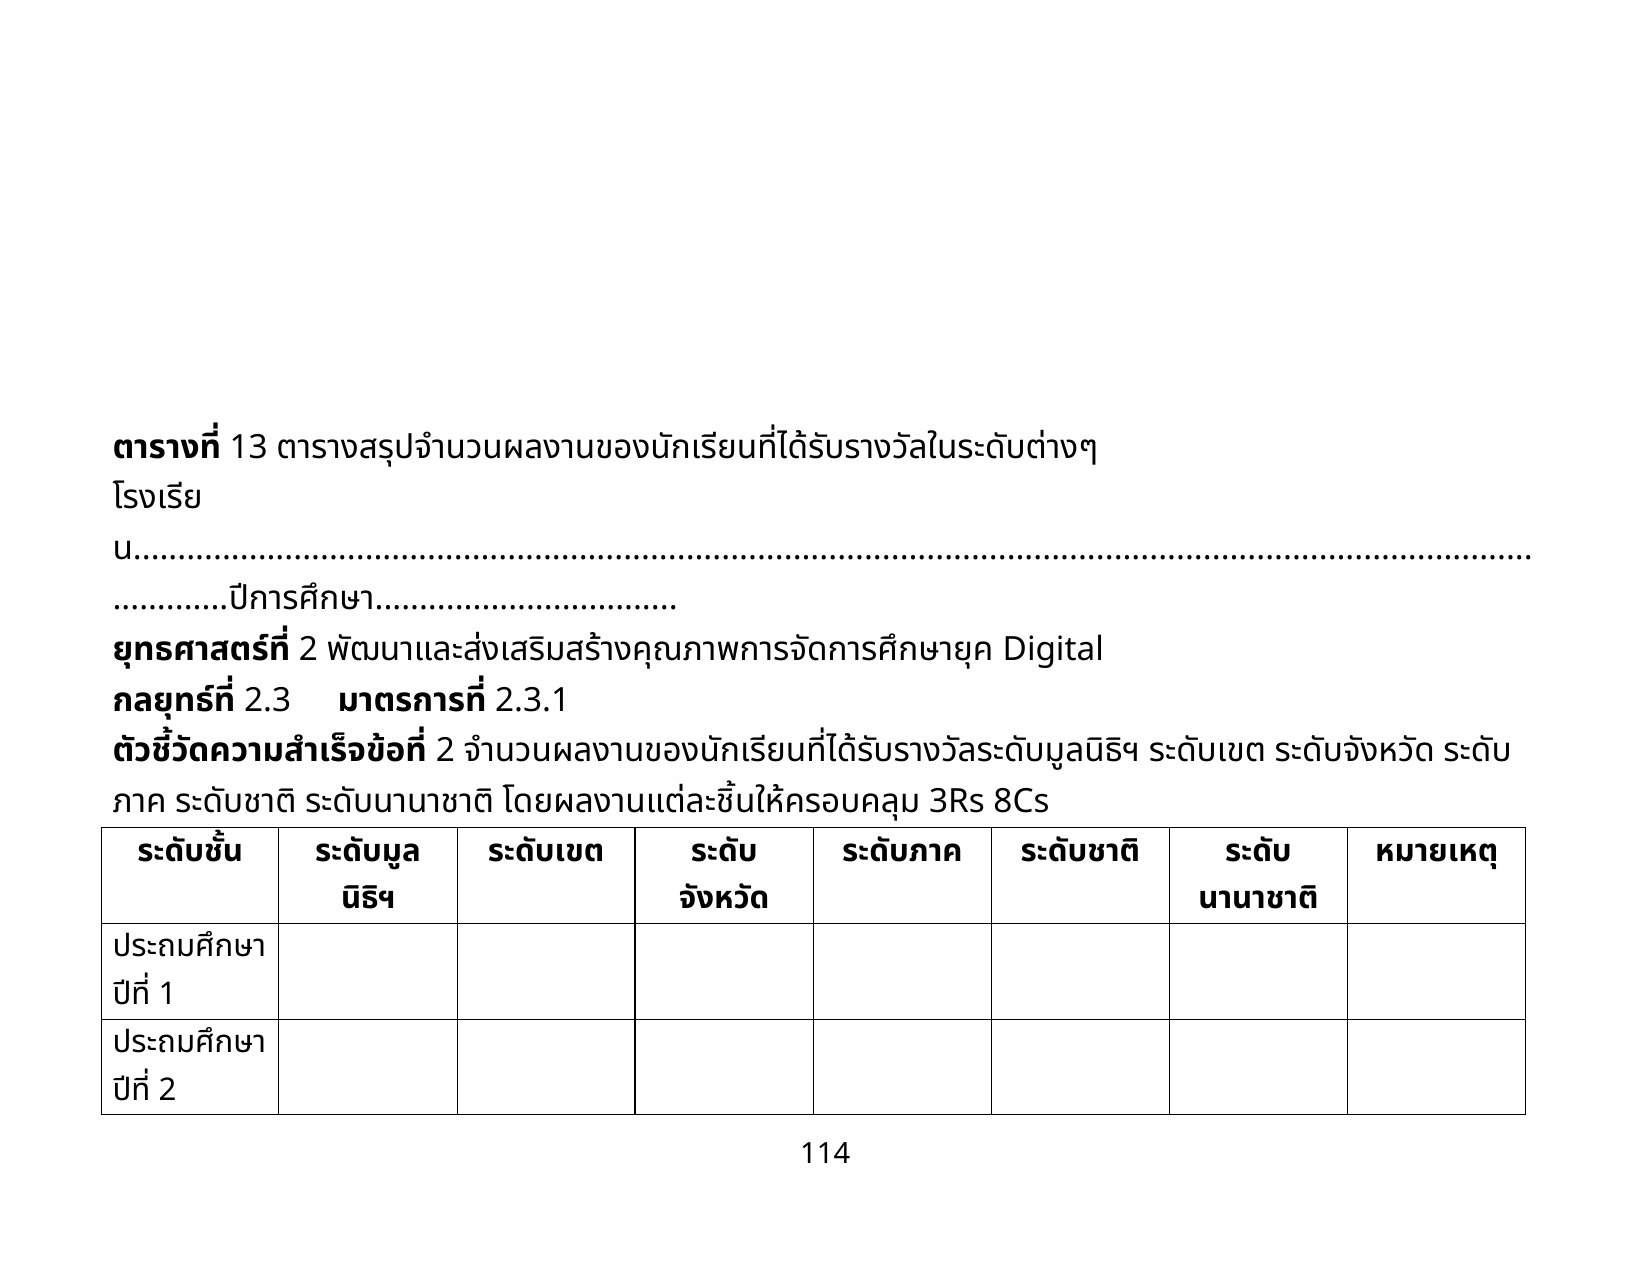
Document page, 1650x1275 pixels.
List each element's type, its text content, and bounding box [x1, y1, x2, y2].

table_cell [636, 1020, 813, 1114]
text ตัวชี้วัดความสำเร็จข้อที่ 2 จำนวนผลงานของนักเรียนที่ได้รับรางวัลระดับมูลนิธิฯ ระดับเขต ระดับจังหวัด ระดับภาค ระดับชาติ ระดับนานาชาติ โดยผลงานแต่ละชิ้นให้ครอบคลุม 3Rs 8Cs [112, 726, 1538, 827]
table_header ระดับนานาชาติ [1170, 828, 1347, 923]
table_cell [279, 1020, 457, 1114]
table_cell [992, 924, 1169, 1018]
table_header หมายเหตุ [1348, 828, 1525, 923]
table_header ระดับเขต [458, 828, 634, 923]
table_header ระดับมูลนิธิฯ [279, 828, 457, 923]
text กลยุทธ์ที่ 2.3 มาตรการที่ 2.3.1 [112, 675, 1538, 726]
table_header ระดับภาค [814, 828, 991, 923]
table_cell ประถมศึกษาปีที่ 2 [102, 1020, 278, 1114]
table_cell [636, 924, 813, 1018]
table_header ระดับชาติ [992, 828, 1169, 923]
table_cell [1348, 1020, 1525, 1114]
text โรงเรียน..........................................................................................................................................................................ปีการศึกษา.................................. [112, 473, 1538, 625]
table_cell [458, 1020, 634, 1114]
table_header ระดับชั้น [102, 828, 278, 923]
table_cell [992, 1020, 1169, 1114]
table_header ระดับจังหวัด [636, 828, 813, 923]
table_cell [1170, 924, 1347, 1018]
table_cell [814, 1020, 991, 1114]
table_cell [814, 924, 991, 1018]
text ตารางที่ 13 ตารางสรุปจำนวนผลงานของนักเรียนที่ได้รับรางวัลในระดับต่างๆ [112, 422, 1538, 473]
table_cell [458, 924, 634, 1018]
table_cell [1170, 1020, 1347, 1114]
table_cell ประถมศึกษาปีที่ 1 [102, 924, 278, 1018]
table_cell [279, 924, 457, 1018]
text ยุทธศาสตร์ที่ 2 พัฒนาและส่งเสริมสร้างคุณภาพการจัดการศึกษายุค Digital [112, 625, 1538, 675]
table_cell [1348, 924, 1525, 1018]
